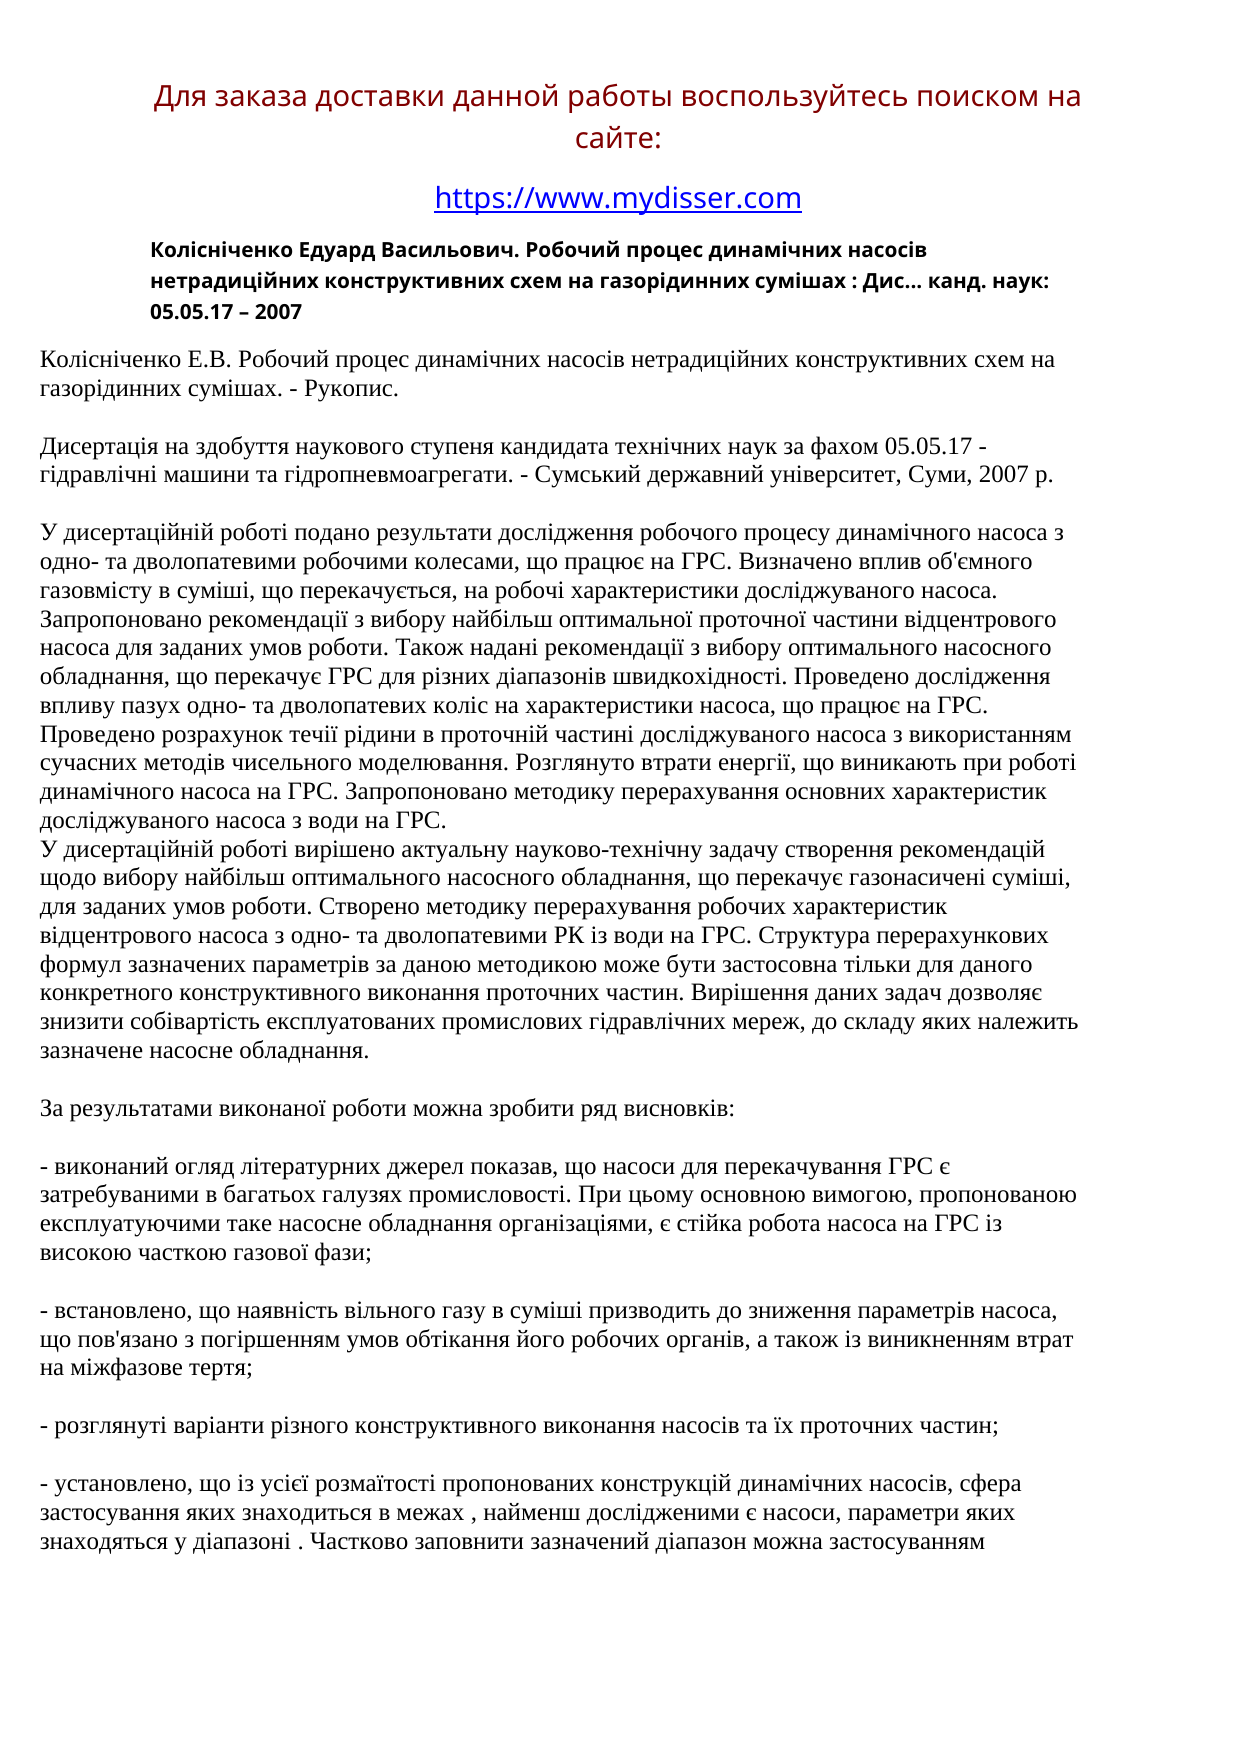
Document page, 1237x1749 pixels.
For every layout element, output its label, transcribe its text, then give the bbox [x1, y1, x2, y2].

text Колісніченко Едуард Васильович. Робочий процес динамічних насосів нетрадиційних конструктивних схем на газорідинних сумішах : Дис... канд. наук: 05.05.17 – 2007 [150, 236, 1086, 325]
table_cell [40, 834, 1086, 1554]
table_header [40, 344, 1086, 834]
